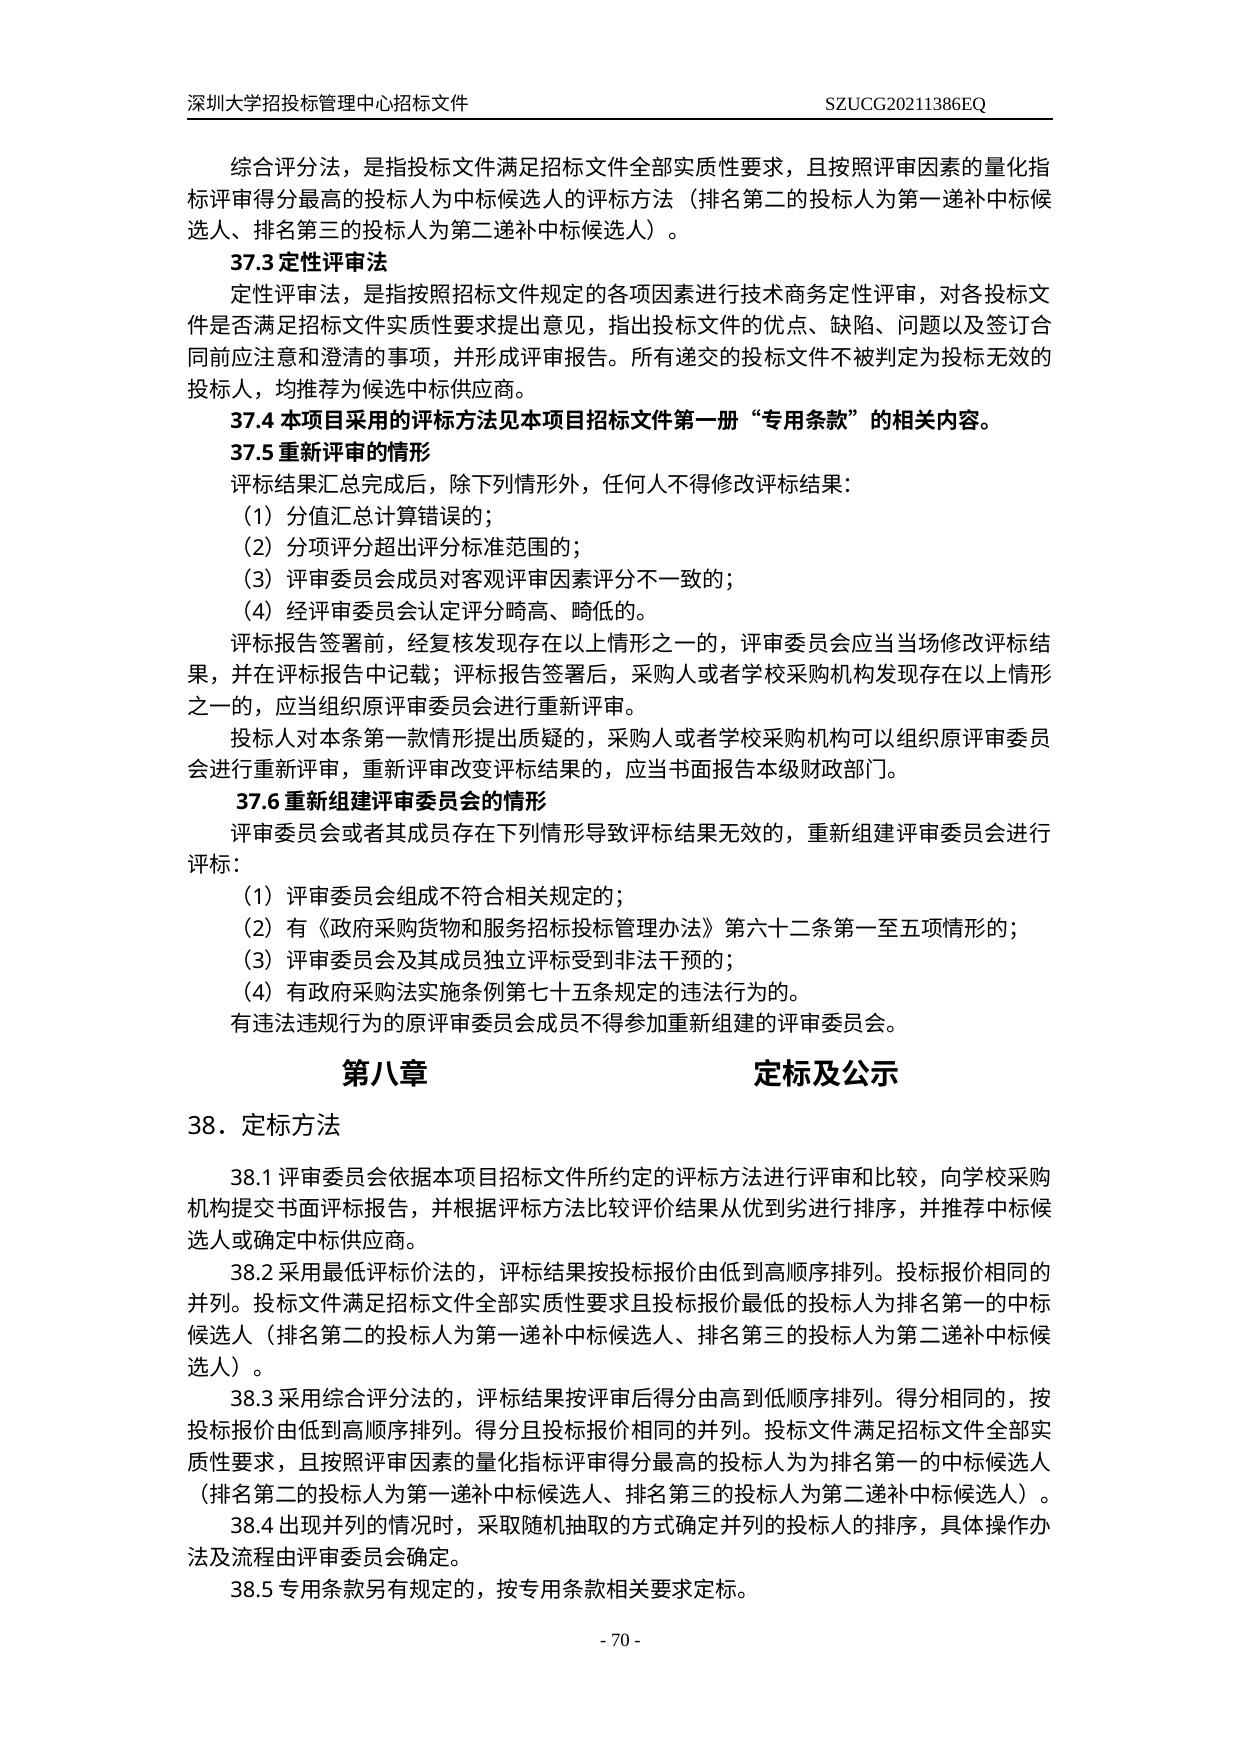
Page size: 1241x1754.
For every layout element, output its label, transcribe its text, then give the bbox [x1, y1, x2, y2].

text 定性评审法，是指按照招标文件规定的各项因素进行技术商务定性评审，对各投标文件是否满足招标文件实质性要求提出意见，指出投标文件的优点、缺陷、问题以及签订合同前应注意和澄清的事项，并形成评审报告。所有递交的投标文件不被判定为投标无效的投标人，均推荐为候选中标供应商。 [187, 277, 1053, 403]
text （1）分值汇总计算错误的； [187, 499, 1053, 530]
text 38.5专用条款另有规定的，按专用条款相关要求定标。 [187, 1572, 1053, 1603]
text 37.4 本项目采用的评标方法见本项目招标文件第一册“专用条款”的相关内容。 [187, 403, 1053, 435]
text （4）有政府采购法实施条例第七十五条规定的违法行为的。 [187, 974, 1053, 1006]
text 38．定标方法 [187, 1105, 1053, 1141]
text （2）分项评分超出评分标准范围的； [187, 530, 1053, 562]
text 综合评分法，是指投标文件满足招标文件全部实质性要求，且按照评审因素的量化指标评审得分最高的投标人为中标候选人的评标方法（排名第二的投标人为第一递补中标候选人、排名第三的投标人为第二递补中标候选人）。 [187, 150, 1053, 245]
list 定标及公示 [187, 1050, 1053, 1093]
text （3）评审委员会成员对客观评审因素评分不一致的； [187, 562, 1053, 594]
text 有违法违规行为的原评审委员会成员不得参加重新组建的评审委员会。 [187, 1006, 1053, 1038]
text 38.4出现并列的情况时，采取随机抽取的方式确定并列的投标人的排序，具体操作办法及流程由评审委员会确定。 [187, 1508, 1053, 1572]
text 37.6重新组建评审委员会的情形 [187, 784, 1053, 816]
text （4）经评审委员会认定评分畸高、畸低的。 [187, 594, 1053, 626]
text （2）有《政府采购货物和服务招标投标管理办法》第六十二条第一至五项情形的； [187, 911, 1053, 943]
text 评标报告签署前，经复核发现存在以上情形之一的，评审委员会应当当场修改评标结果，并在评标报告中记载；评标报告签署后，采购人或者学校采购机构发现存在以上情形之一的，应当组织原评审委员会进行重新评审。 [187, 626, 1053, 721]
text 38.1评审委员会依据本项目招标文件所约定的评标方法进行评审和比较，向学校采购机构提交书面评标报告，并根据评标方法比较评价结果从优到劣进行排序，并推荐中标候选人或确定中标供应商。 [187, 1159, 1053, 1255]
text （3）评审委员会及其成员独立评标受到非法干预的； [187, 943, 1053, 974]
text 评标结果汇总完成后，除下列情形外，任何人不得修改评标结果： [187, 467, 1053, 499]
text 38.2采用最低评标价法的，评标结果按投标报价由低到高顺序排列。投标报价相同的并列。投标文件满足招标文件全部实质性要求且投标报价最低的投标人为排名第一的中标候选人（排名第二的投标人为第一递补中标候选人、排名第三的投标人为第二递补中标候选人）。 [187, 1255, 1053, 1381]
text 评审委员会或者其成员存在下列情形导致评标结果无效的，重新组建评审委员会进行评标： [187, 816, 1053, 879]
text （1）评审委员会组成不符合相关规定的； [187, 879, 1053, 911]
text 37.5重新评审的情形 [187, 435, 1053, 467]
text 37.3定性评审法 [187, 245, 1053, 277]
text 投标人对本条第一款情形提出质疑的，采购人或者学校采购机构可以组织原评审委员会进行重新评审，重新评审改变评标结果的，应当书面报告本级财政部门。 [187, 721, 1053, 784]
text 38.3采用综合评分法的，评标结果按评审后得分由高到低顺序排列。得分相同的，按投标报价由低到高顺序排列。得分且投标报价相同的并列。投标文件满足招标文件全部实质性要求，且按照评审因素的量化指标评审得分最高的投标人为为排名第一的中标候选人（排名第二的投标人为第一递补中标候选人、排名第三的投标人为第二递补中标候选人）。 [187, 1381, 1053, 1508]
